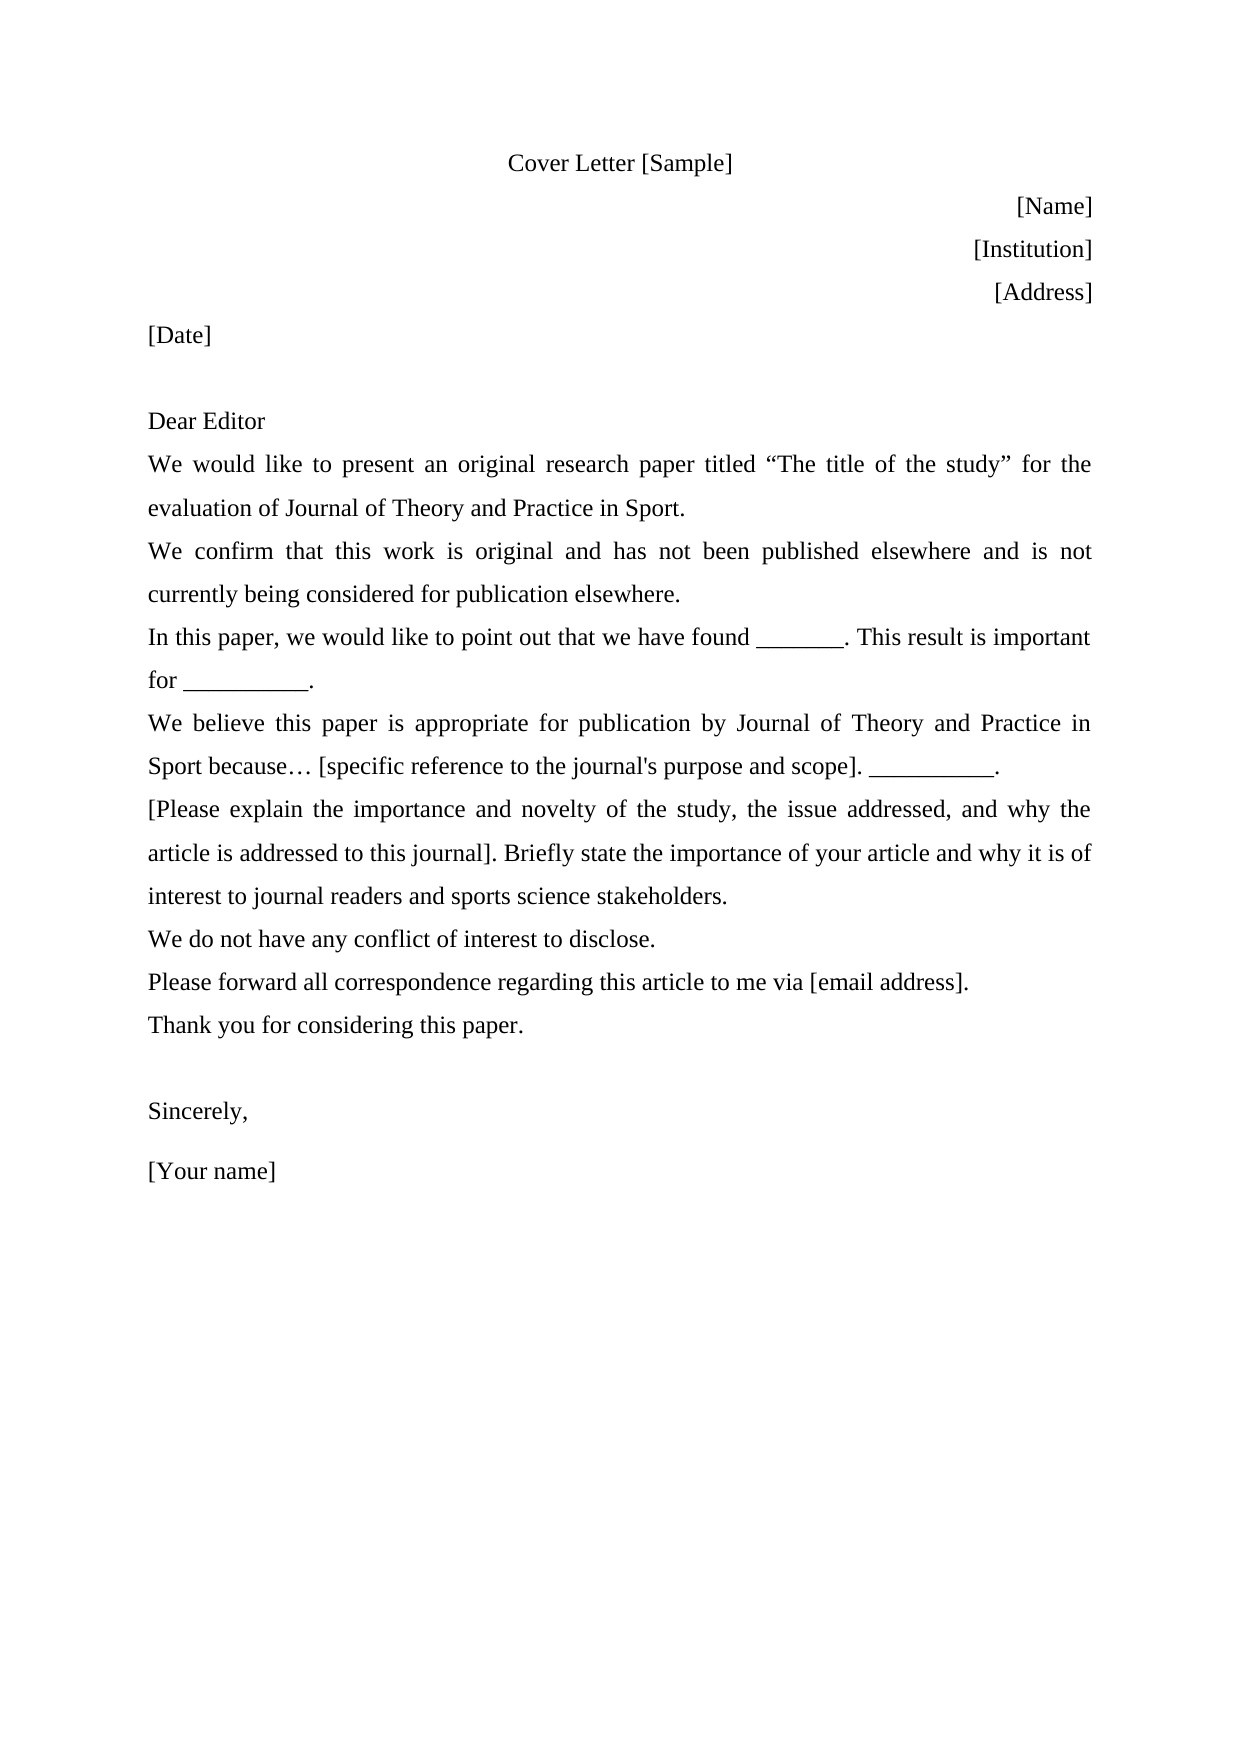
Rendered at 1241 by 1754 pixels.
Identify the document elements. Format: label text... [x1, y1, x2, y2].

text Thank you for considering this paper. [148, 1010, 1093, 1039]
text Sincerely, [148, 1096, 1093, 1125]
text Cover Letter [Sample] [148, 148, 1093, 176]
text [Your name] [148, 1156, 1093, 1185]
text [Date] [148, 320, 1093, 349]
text [Institution] [148, 234, 1093, 263]
text [Address] [148, 277, 1093, 306]
text We would like to present an original research paper titled “The title of the study” for the evaluation of Journal of Theory and Practice in Sport. [148, 449, 1093, 521]
text We confirm that this work is original and has not been published elsewhere and is not currently being considered for publication elsewhere. [148, 536, 1093, 608]
text [Please explain the importance and novelty of the study, the issue addressed, and why the article is addressed to this journal]. Briefly state the importance of your article and why it is of interest to journal readers and sports science stakeholders. [148, 794, 1093, 909]
text Dear Editor [148, 406, 1093, 435]
text Please forward all correspondence regarding this article to me via [email address]. [148, 967, 1093, 996]
text We do not have any conflict of interest to disclose. [148, 924, 1093, 953]
text [Name] [148, 191, 1093, 219]
text In this paper, we would like to point out that we have found _______. This result is important for __________. [148, 622, 1093, 694]
text We believe this paper is appropriate for publication by Journal of Theory and Practice in Sport because… [specific reference to the journal's purpose and scope]. __________. [148, 708, 1093, 780]
